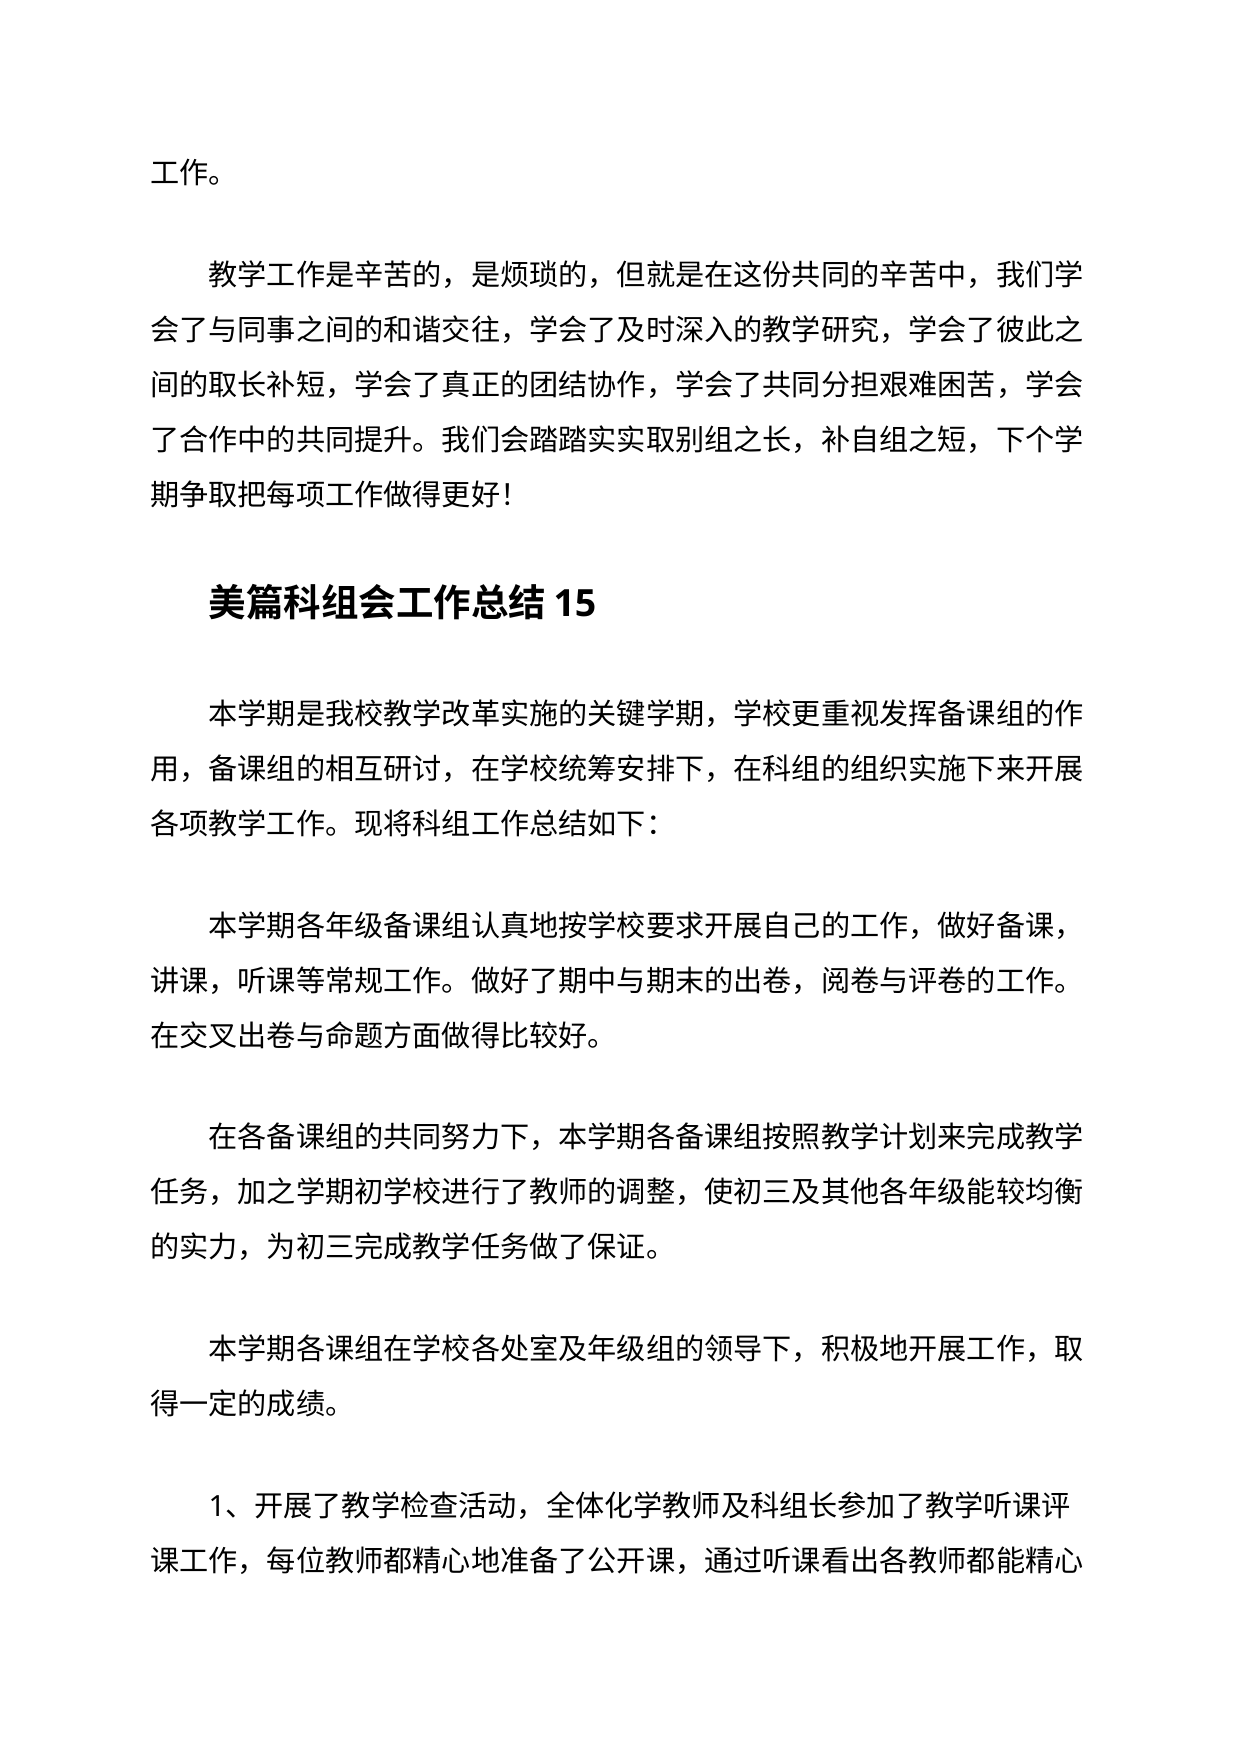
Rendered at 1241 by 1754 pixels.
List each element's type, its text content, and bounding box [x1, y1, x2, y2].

text 美篇科组会工作总结15 [150, 573, 1090, 628]
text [150, 150, 1090, 192]
text 本学期各课组在学校各处室及年级组的领导下，积极地开展工作，取得一定的成绩。 [150, 1325, 1090, 1423]
text 在各备课组的共同努力下，本学期各备课组按照教学计划来完成教学任务，加之学期初学校进行了教师的调整，使初三及其他各年级能较均衡的实力，为初三完成教学任务做了保证。 [150, 1114, 1090, 1266]
text 教学工作是辛苦的，是烦琐的，但就是在这份共同的辛苦中，我们学会了与同事之间的和谐交往，学会了及时深入的教学研究，学会了彼此之间的取长补短，学会了真正的团结协作，学会了共同分担艰难困苦，学会了合作中的共同提升。我们会踏踏实实取别组之长，补自组之短，下个学期争取把每项工作做得更好！ [150, 252, 1090, 514]
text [150, 1482, 1090, 1579]
text 本学期各年级备课组认真地按学校要求开展自己的工作，做好备课，讲课，听课等常规工作。做好了期中与期末的出卷，阅卷与评卷的工作。在交叉出卷与命题方面做得比较好。 [150, 902, 1090, 1054]
text 本学期是我校教学改革实施的关键学期，学校更重视发挥备课组的作用，备课组的相互研讨，在学校统筹安排下，在科组的组织实施下来开展各项教学工作。现将科组工作总结如下： [150, 691, 1090, 843]
